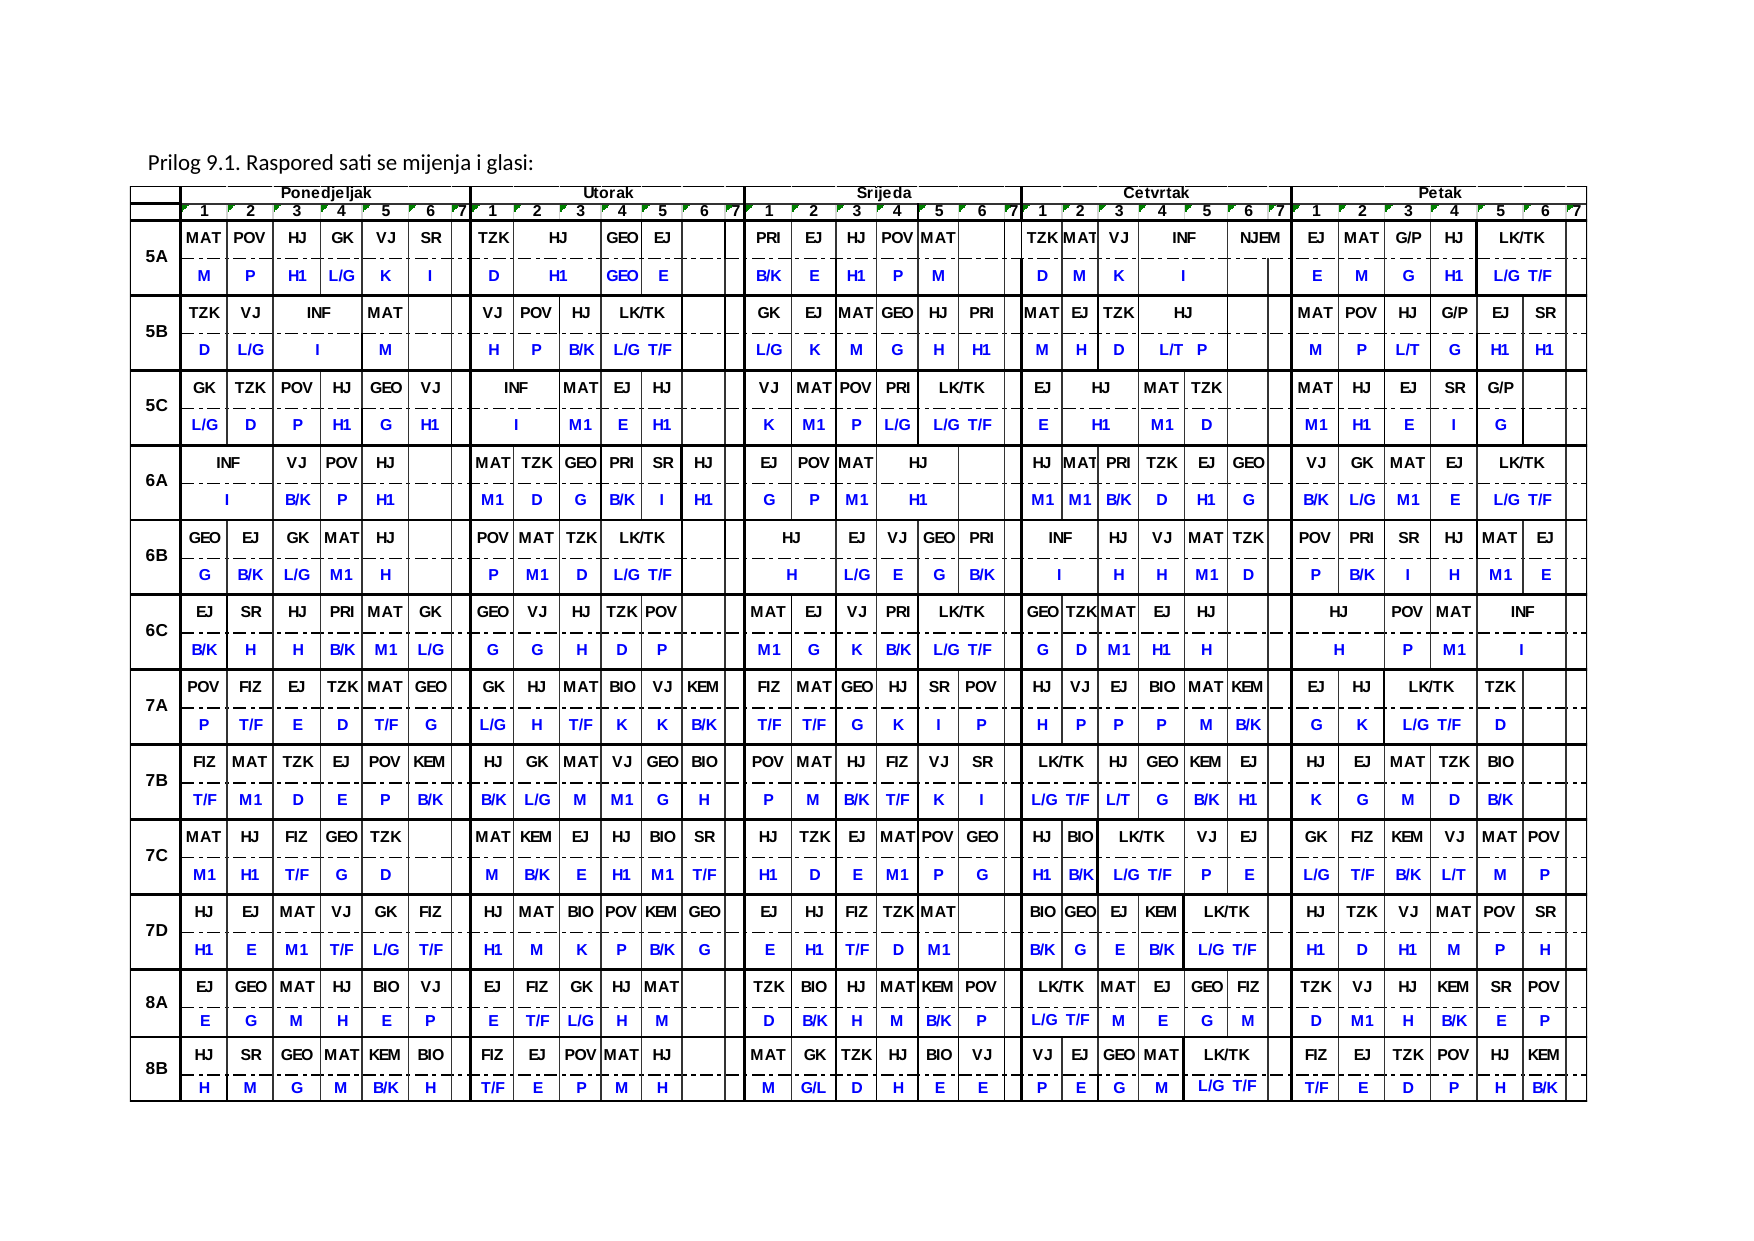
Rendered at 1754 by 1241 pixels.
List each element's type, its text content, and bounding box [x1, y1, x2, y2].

text Prilog 9.1. Raspored sati se mijenja i glasi: [148, 148, 1606, 176]
